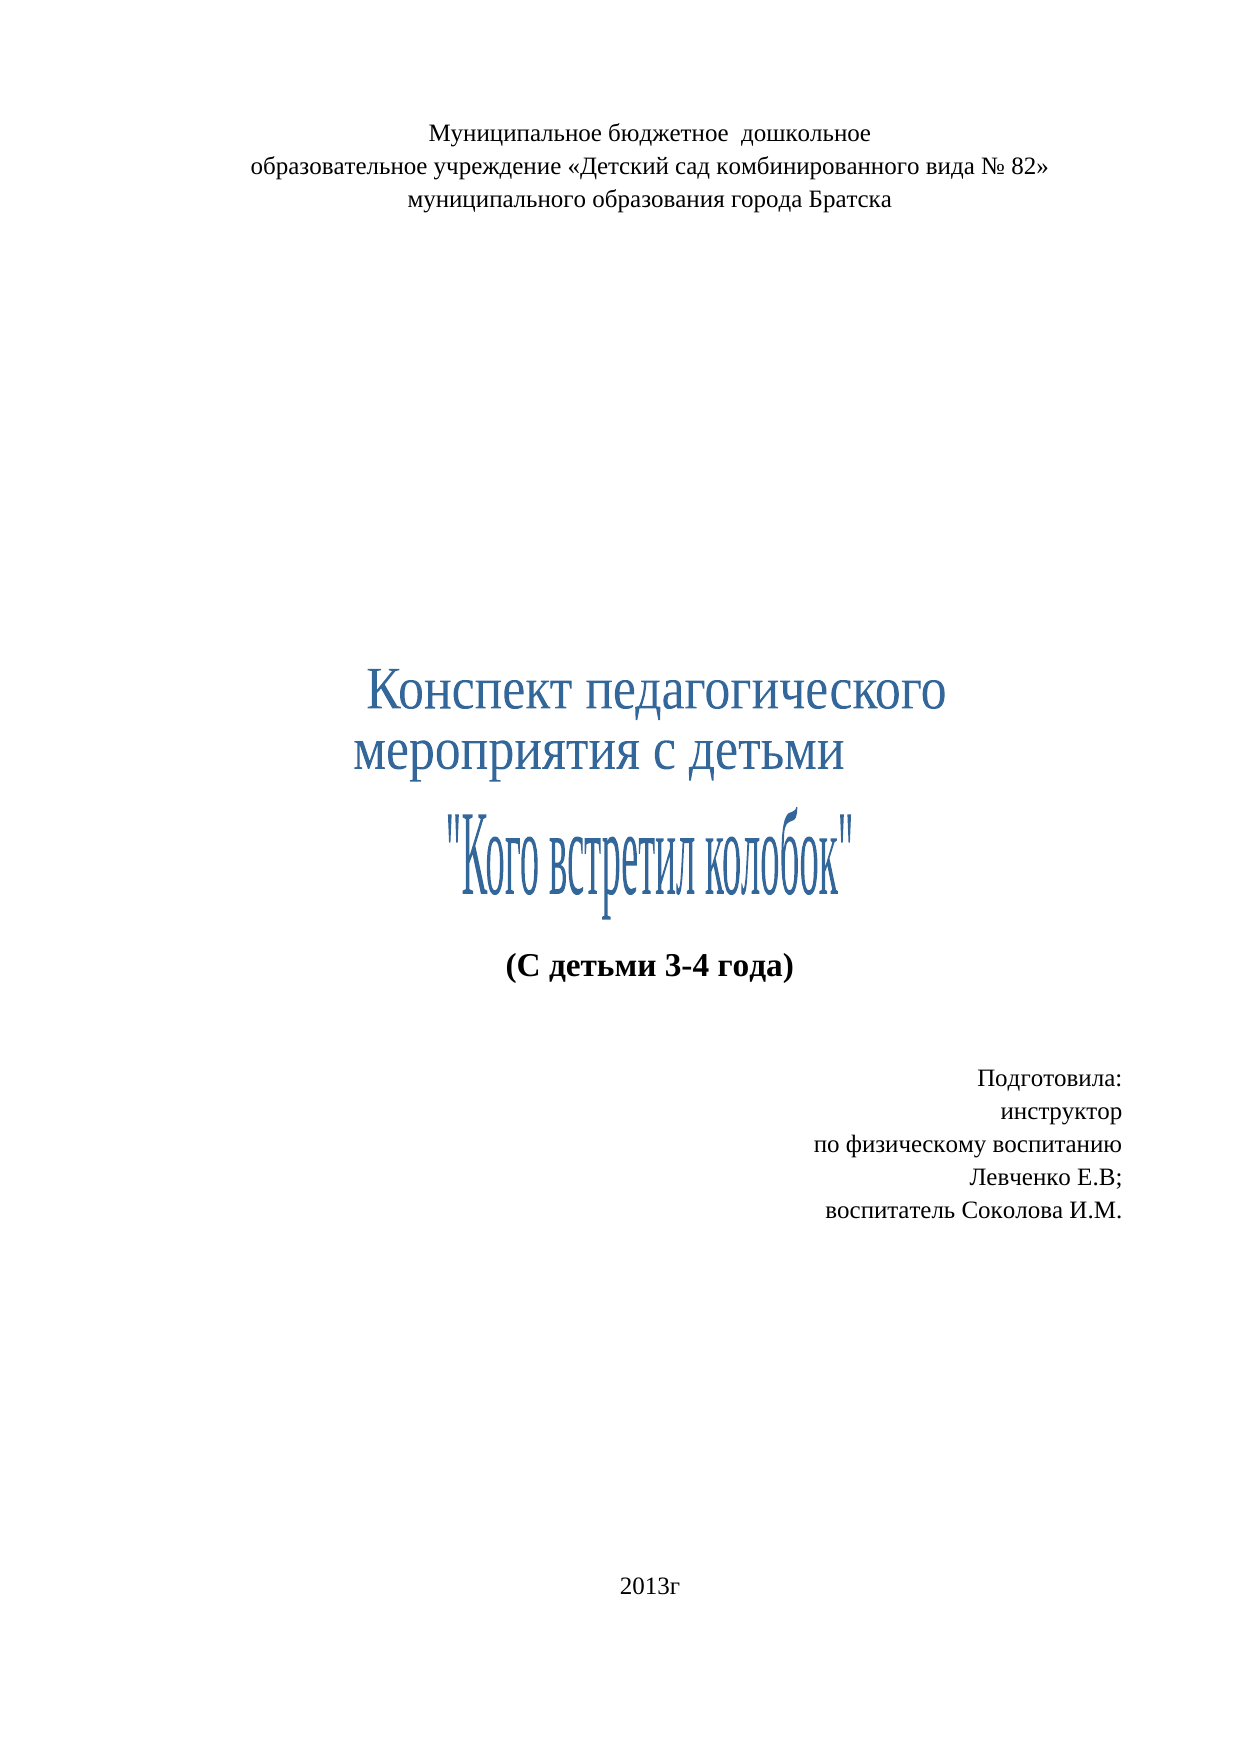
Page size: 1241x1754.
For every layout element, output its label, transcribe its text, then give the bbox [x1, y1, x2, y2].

text Муниципальное бюджетное дошкольное образовательное учреждение «Детский сад комбинированного вида № 82» муниципального образования города Братска [177, 118, 1122, 213]
text (С детьми 3-4 года) [177, 945, 1122, 983]
text Подготовила: инструктор по физическому воспитанию Левченко Е.В; воспитатель Соколова И.М. [177, 1063, 1122, 1224]
text 2013г [177, 1571, 1122, 1600]
